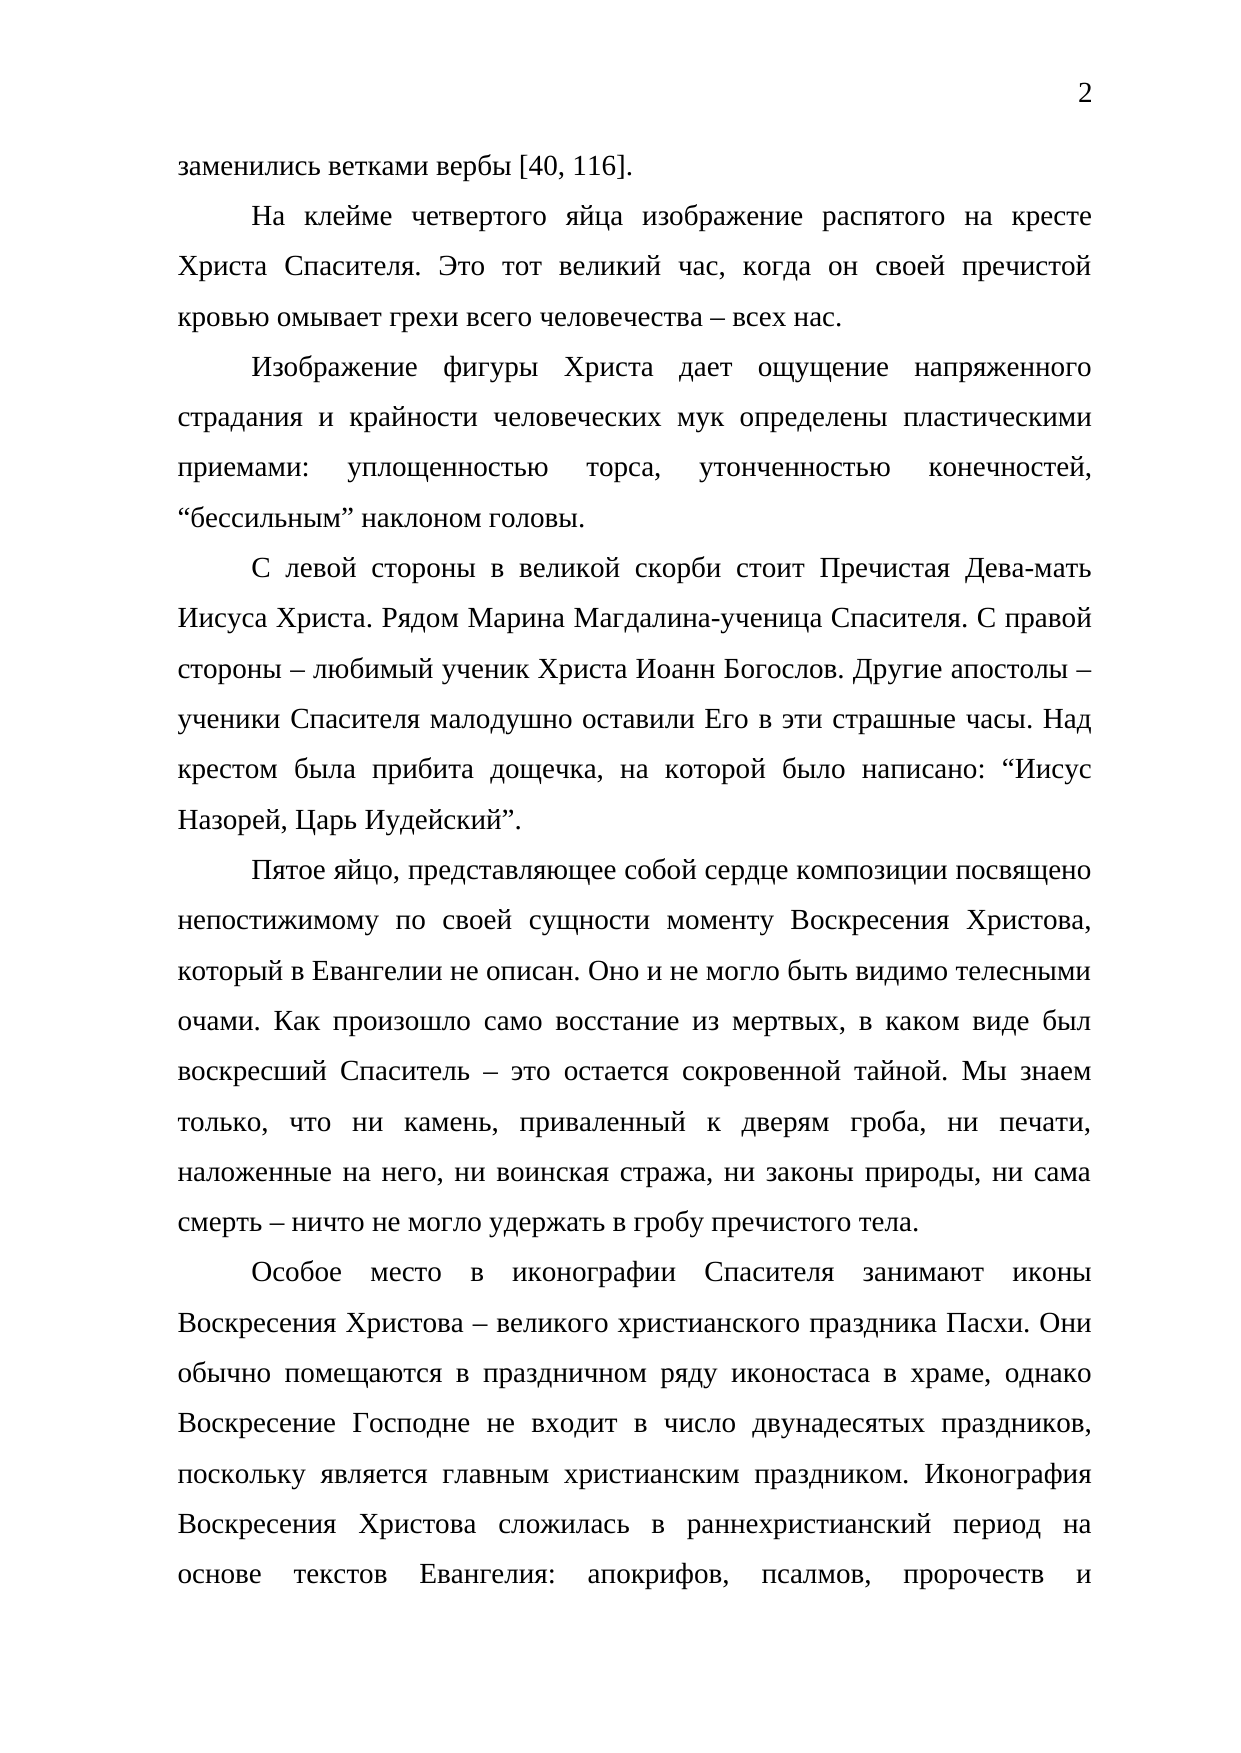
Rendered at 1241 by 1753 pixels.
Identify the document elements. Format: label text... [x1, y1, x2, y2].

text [177, 1254, 1092, 1590]
text Изображение фигуры Христа дает ощущение напряженного страдания и крайности человеческих мук определены пластическими приемами: уплощенностью торса, утонченностью конечностей, “бессильным” наклоном головы. [177, 349, 1092, 533]
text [177, 148, 1092, 181]
text Пятое яйцо, представляющее собой сердце композиции посвящено непостижимому по своей сущности моменту Воскресения Христова, который в Евангелии не описан. Оно и не могло быть видимо телесными очами. Как произошло само восстание из мертвых, в каком виде был воскресший Спаситель – это остается сокровенной тайной. Мы знаем только, что ни камень, приваленный к дверям гроба, ни печати, наложенные на него, ни воинская стража, ни законы природы, ни сама смерть – ничто не могло удержать в гробу пречистого тела. [177, 852, 1092, 1238]
text С левой стороны в великой скорби стоит Пречистая Дева-мать Иисуса Христа. Рядом Марина Магдалина-ученица Спасителя. С правой стороны – любимый ученик Христа Иоанн Богослов. Другие апостолы – ученики Спасителя малодушно оставили Его в эти страшные часы. Над крестом была прибита дощечка, на которой было написано: “Иисус Назорей, Царь Иудейский”. [177, 550, 1092, 835]
text На клейме четвертого яйца изображение распятого на кресте Христа Спасителя. Это тот великий час, когда он своей пречистой кровью омывает грехи всего человечества – всех нас. [177, 198, 1092, 332]
